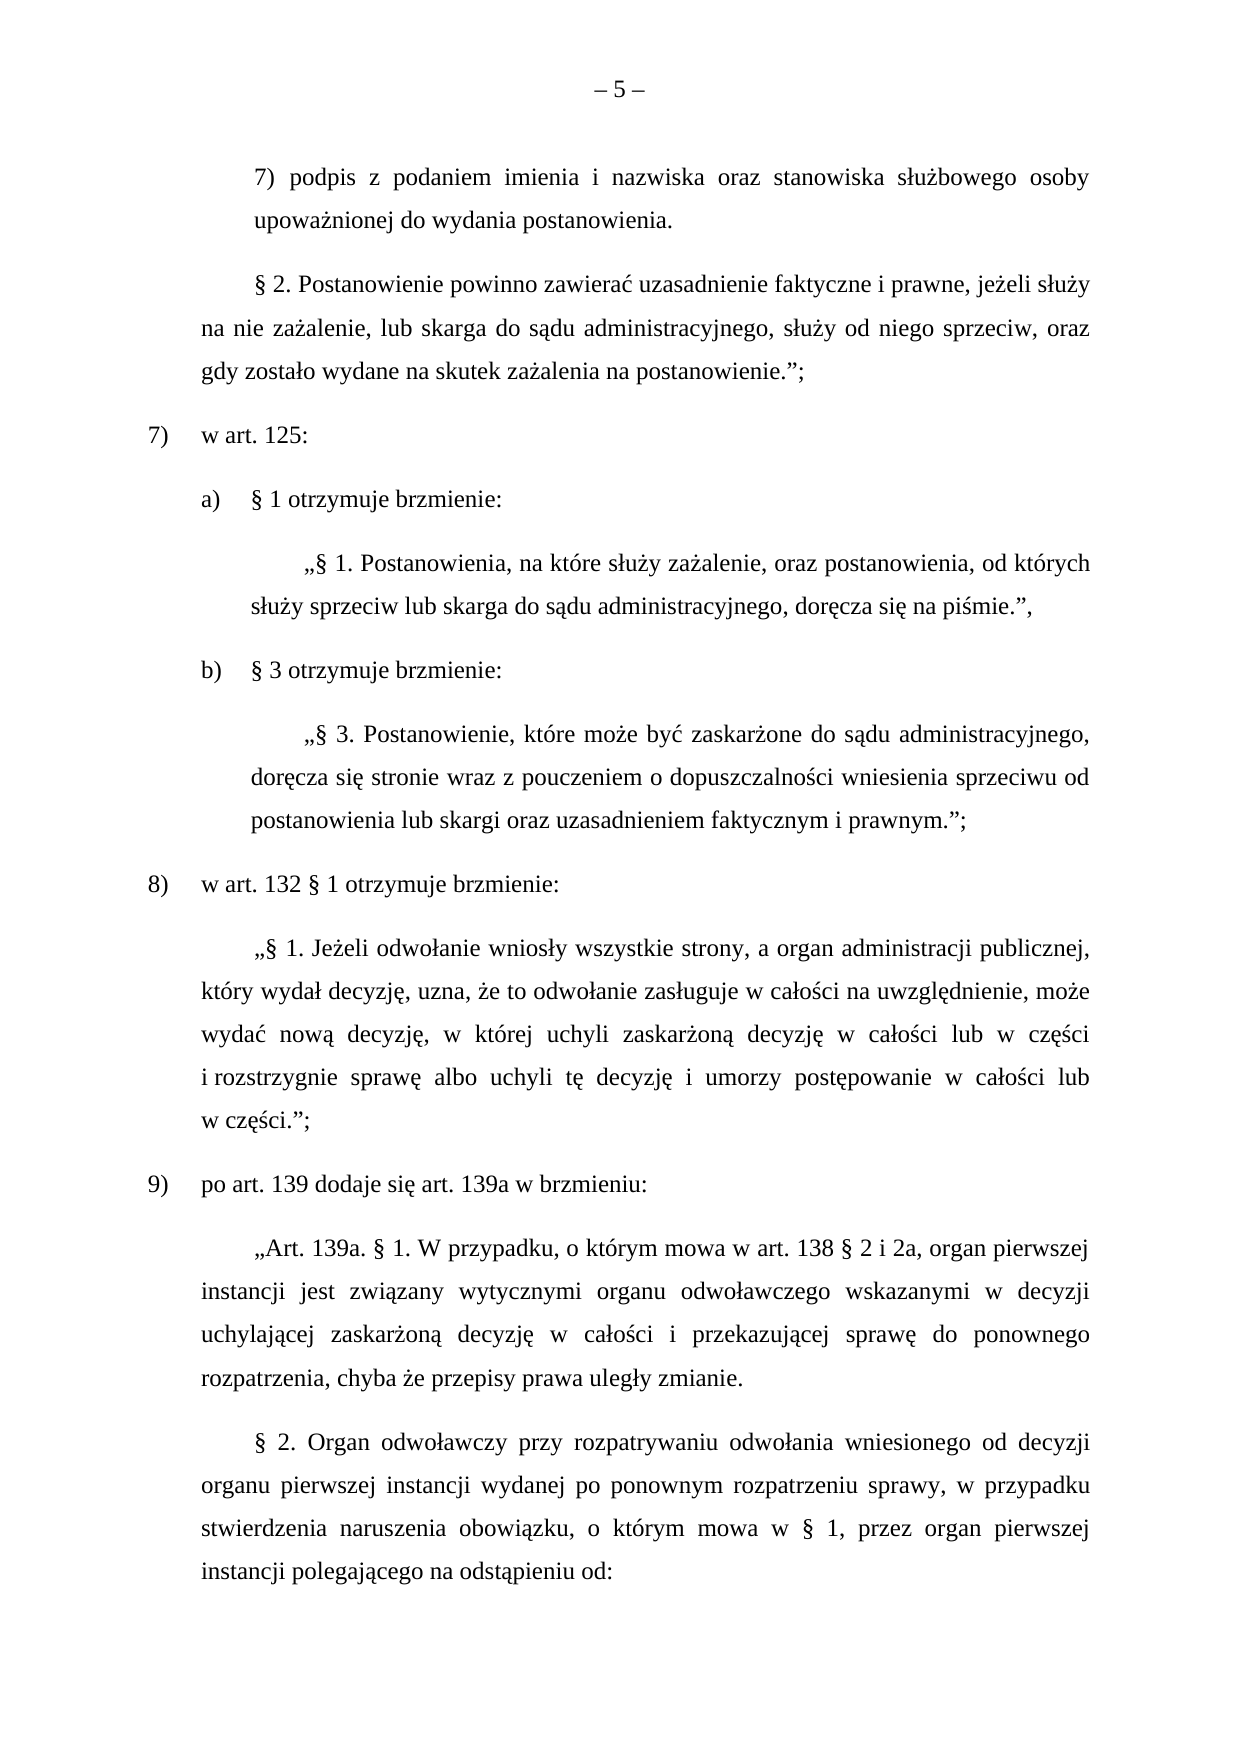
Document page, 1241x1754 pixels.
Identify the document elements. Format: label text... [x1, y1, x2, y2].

text b) § 3 otrzymuje brzmienie: [201, 655, 1091, 683]
text „§ 1. Jeżeli odwołanie wniosły wszystkie strony, a organ administracji publicznej, który wydał decyzję, uzna, że to odwołanie zasługuje w całości na uwzględnienie, może wydać nową decyzję, w której uchyli zaskarżoną decyzję w całości lub w części i rozstrzygnie sprawę albo uchyli tę decyzję i umorzy postępowanie w całości lub w części.”; [201, 933, 1091, 1134]
text 7) podpis z podaniem imienia i nazwiska oraz stanowiska służbowego osoby upoważnionej do wydania postanowienia. [254, 162, 1091, 234]
text a) § 1 otrzymuje brzmienie: [201, 484, 1091, 512]
text „Art. 139a. § 1. W przypadku, o którym mowa w art. 138 § 2 i 2a, organ pierwszej instancji jest związany wytycznymi organu odwoławczego wskazanymi w decyzji uchylającej zaskarżoną decyzję w całości i przekazującej sprawę do ponownego rozpatrzenia, chyba że przepisy prawa uległy zmianie. [201, 1233, 1091, 1391]
text 8) w art. 132 § 1 otrzymuje brzmienie: [148, 869, 1091, 898]
text § 2. Postanowienie powinno zawierać uzasadnienie faktyczne i prawne, jeżeli służy na nie zażalenie, lub skarga do sądu administracyjnego, służy od niego sprzeciw, oraz gdy zostało wydane na skutek zażalenia na postanowienie.”; [201, 269, 1091, 384]
text „§ 1. Postanowienia, na które służy zażalenie, oraz postanowienia, od których służy sprzeciw lub skarga do sądu administracyjnego, doręcza się na piśmie.”, [251, 548, 1091, 619]
text „§ 3. Postanowienie, które może być zaskarżone do sądu administracyjnego, doręcza się stronie wraz z pouczeniem o dopuszczalności wniesienia sprzeciwu od postanowienia lub skargi oraz uzasadnieniem faktycznym i prawnym.”; [251, 719, 1091, 834]
text § 2. Organ odwoławczy przy rozpatrywaniu odwołania wniesionego od decyzji organu pierwszej instancji wydanej po ponownym rozpatrzeniu sprawy, w przypadku stwierdzenia naruszenia obowiązku, o którym mowa w § 1, przez organ pierwszej instancji polegającego na odstąpieniu od: [201, 1427, 1091, 1585]
text 7) w art. 125: [148, 420, 1091, 448]
text 9) po art. 139 dodaje się art. 139a w brzmieniu: [148, 1169, 1091, 1198]
